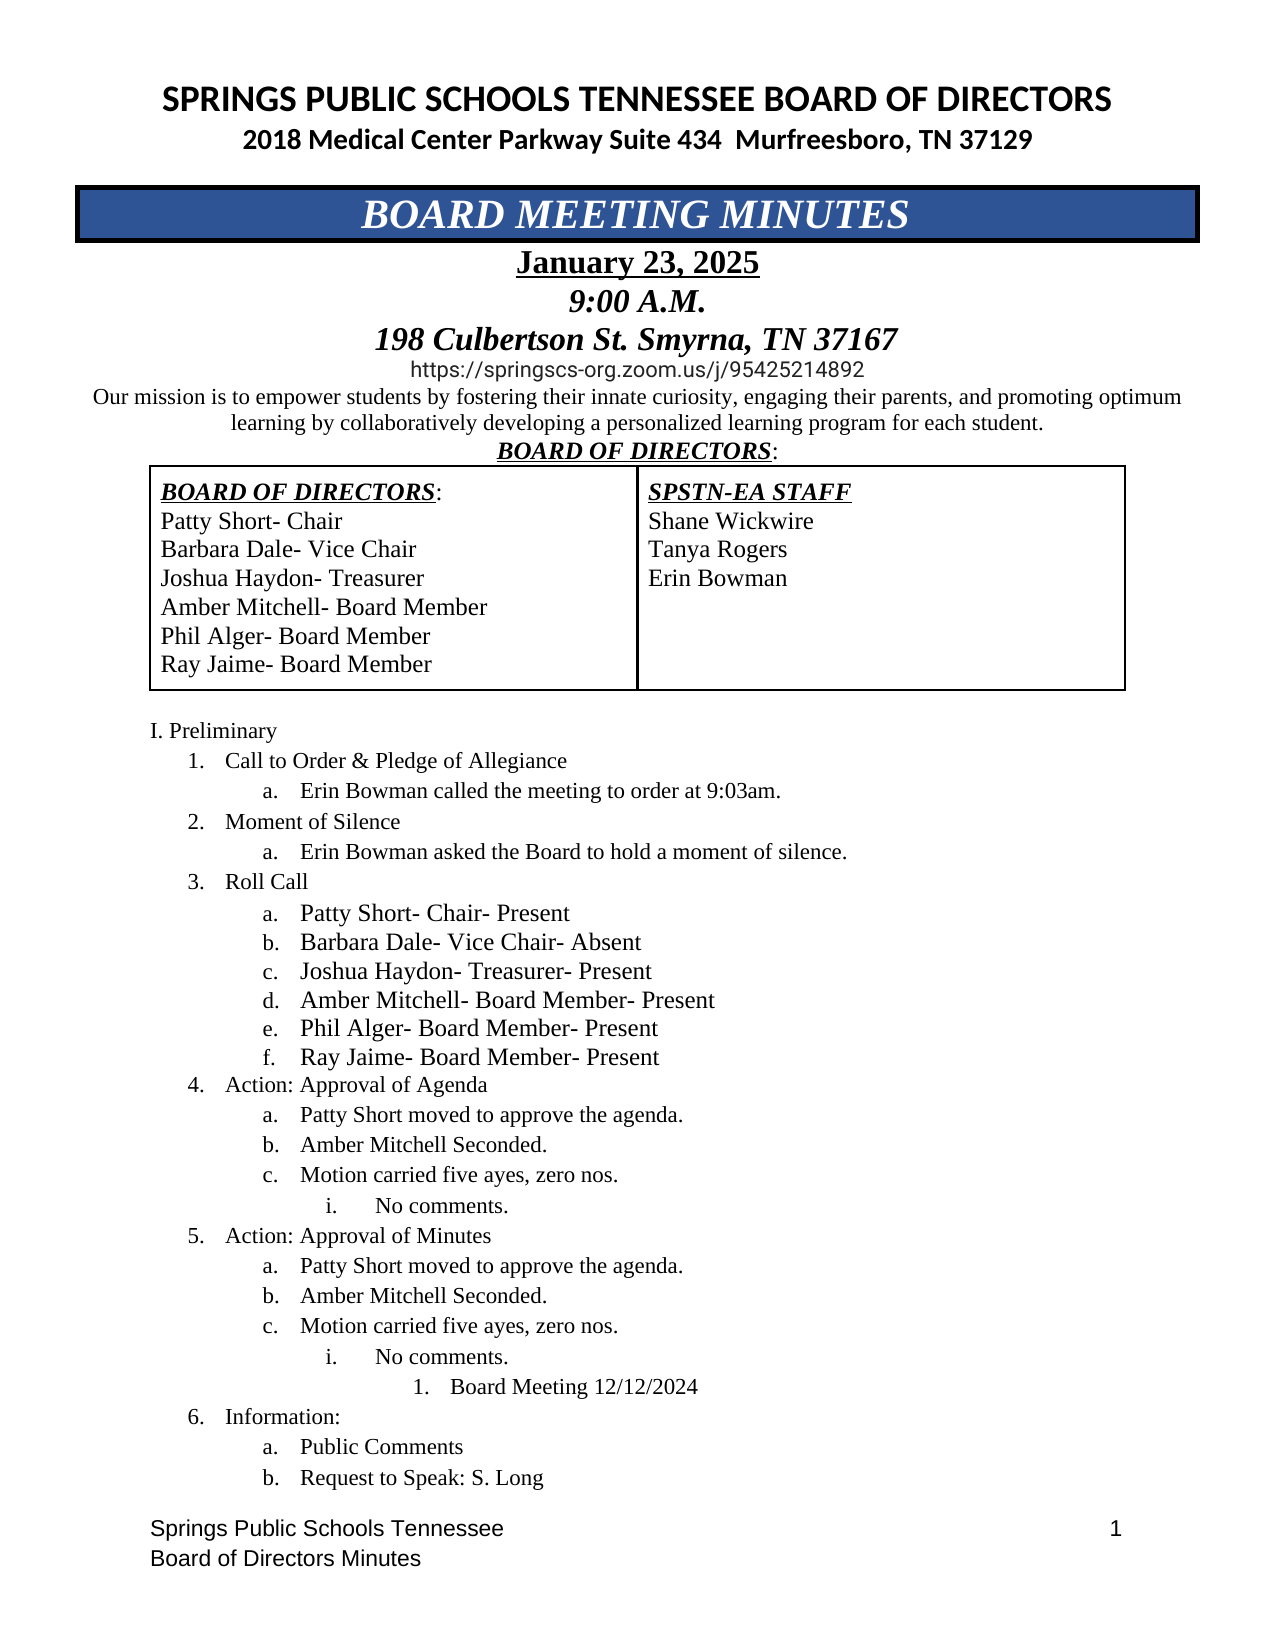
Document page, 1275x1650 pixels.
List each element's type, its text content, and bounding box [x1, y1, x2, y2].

list Patty Short- Chair- Present [262, 898, 1125, 927]
text Our mission is to empower students by fostering their innate curiosity, engaging their parents, and promoting optimum learning by collaboratively developing a personalized learning program for each student. [75, 383, 1200, 436]
list Barbara Dale- Vice Chair- Absent [262, 927, 1125, 956]
table_header BOARD OF DIRECTORS: Patty Short- Chair Barbara Dale- Vice Chair Joshua Haydon- Treasurer Amber Mitchell- Board Member Phil Alger- Board Member Ray Jaime- Board Member [151, 467, 636, 689]
text 9:00 A.M. [150, 281, 1125, 319]
list Erin Bowman asked the Board to hold a moment of silence. [262, 838, 1125, 864]
text I. Preliminary [150, 717, 1125, 743]
list Motion carried five ayes, zero nos. [262, 1162, 1125, 1188]
list Amber Mitchell- Board Member- Present [262, 985, 1125, 1013]
list Erin Bowman called the meeting to order at 9:03am. [262, 778, 1125, 804]
list Moment of Silence [187, 808, 1125, 834]
list No comments. [337, 1343, 1125, 1369]
list Phil Alger- Board Member- Present [262, 1013, 1125, 1042]
list Motion carried five ayes, zero nos. [262, 1313, 1125, 1339]
list Action: Approval of Agenda [187, 1071, 1125, 1097]
table_header BOARD MEETING MINUTES [80, 190, 1195, 238]
list Action: Approval of Minutes [187, 1222, 1125, 1248]
list Roll Call [187, 868, 1125, 894]
text 198 Culbertson St. Smyrna, TN 37167 [150, 319, 1125, 357]
list Patty Short moved to approve the agenda. [262, 1252, 1125, 1278]
list Call to Order & Pledge of Allegiance [187, 747, 1125, 774]
list Public Comments [262, 1433, 1125, 1460]
text https://springscs-org.zoom.us/j/95425214892 [150, 357, 1125, 383]
list Amber Mitchell Seconded. [262, 1131, 1125, 1158]
list Joshua Haydon- Treasurer- Present [262, 956, 1125, 985]
text January 23, 2025 [150, 243, 1125, 281]
list Ray Jaime- Board Member- Present [262, 1042, 1125, 1071]
text BOARD OF DIRECTORS: [150, 436, 1125, 464]
table_header SPSTN-EA STAFF Shane Wickwire Tanya Rogers Erin Bowman [639, 467, 1124, 689]
list Information: [187, 1403, 1125, 1429]
list Board Meeting 12/12/2024 [412, 1373, 1125, 1399]
list Patty Short moved to approve the agenda. [262, 1101, 1125, 1127]
list Amber Mitchell Seconded. [262, 1282, 1125, 1309]
list Request to Speak: S. Long [262, 1464, 1125, 1490]
list No comments. [337, 1192, 1125, 1218]
